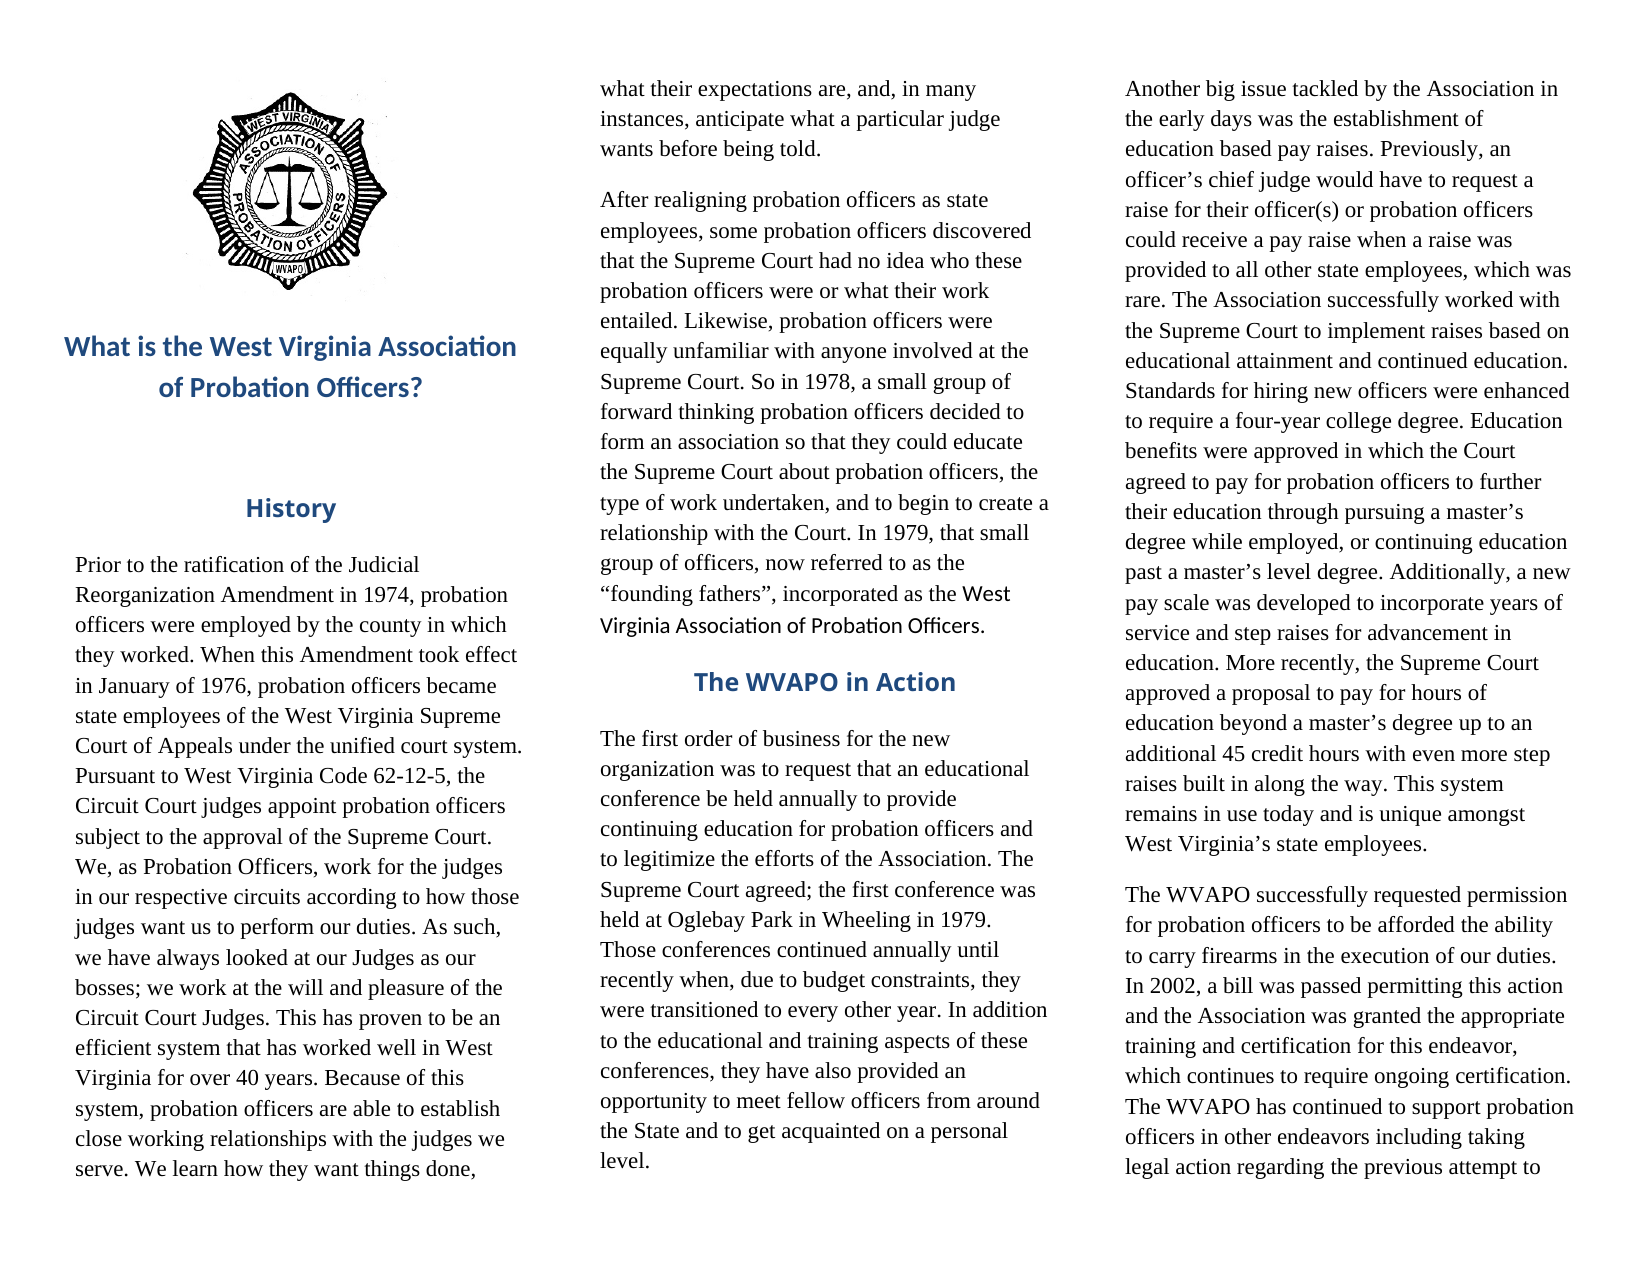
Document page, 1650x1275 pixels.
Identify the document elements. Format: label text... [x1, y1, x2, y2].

text What is the West Virginia Association of Probation Officers? [56, 328, 525, 405]
text The WVAPO in Action [600, 665, 1050, 699]
text After realigning probation officers as state employees, some probation officers discovered that the Supreme Court had no idea who these probation officers were or what their work entailed. Likewise, probation officers were equally unfamiliar with anyone involved at the Supreme Court. So in 1978, a small group of forward thinking probation officers decided to form an association so that they could educate the Supreme Court about probation officers, the type of work undertaken, and to begin to create a relationship with the Court. In 1979, that small group of officers, now referred to as the “founding fathers”, incorporated as the West Virginia Association of Probation Officers. [600, 186, 1050, 640]
picture [181, 75, 400, 304]
text The first order of business for the new organization was to request that an educational conference be held annually to provide continuing education for probation officers and to legitimize the efforts of the Association. The Supreme Court agreed; the first conference was held at Oglebay Park in Wheeling in 1979. Those conferences continued annually until recently when, due to budget constraints, they were transitioned to every other year. In addition to the educational and training aspects of these conferences, they have also provided an opportunity to meet fellow officers from around the State and to get acquainted on a personal level. [600, 725, 1050, 1174]
text History [56, 491, 525, 525]
text Prior to the ratification of the Judicial Reorganization Amendment in 1974, probation officers were employed by the county in which they worked. When this Amendment took effect in January of 1976, probation officers became state employees of the West Virginia Supreme Court of Appeals under the unified court system. Pursuant to West Virginia Code 62-12-5, the Circuit Court judges appoint probation officers subject to the approval of the Supreme Court. We, as Probation Officers, work for the judges in our respective circuits according to how those judges want us to perform our duties. As such, we have always looked at our Judges as our bosses; we work at the will and pleasure of the Circuit Court Judges. This has proven to be an efficient system that has worked well in West Virginia for over 40 years. Because of this system, probation officers are able to establish close working relationships with the judges we serve. We learn how they want things done, what their expectations are, and, in many instances, anticipate what a particular judge wants before being told. [75, 551, 525, 1181]
text Another big issue tackled by the Association in the early days was the establishment of education based pay raises. Previously, an officer’s chief judge would have to request a raise for their officer(s) or probation officers could receive a pay raise when a raise was provided to all other state employees, which was rare. The Association successfully worked with the Supreme Court to implement raises based on educational attainment and continued education. Standards for hiring new officers were enhanced to require a four-year college degree. Education benefits were approved in which the Court agreed to pay for probation officers to further their education through pursuing a master’s degree while employed, or continuing education past a master’s level degree. Additionally, a new pay scale was developed to incorporate years of service and step raises for advancement in education. More recently, the Supreme Court approved a proposal to pay for hours of education beyond a master’s degree up to an additional 45 credit hours with even more step raises built in along the way. This system remains in use today and is unique amongst West Virginia’s state employees. [1125, 75, 1575, 857]
